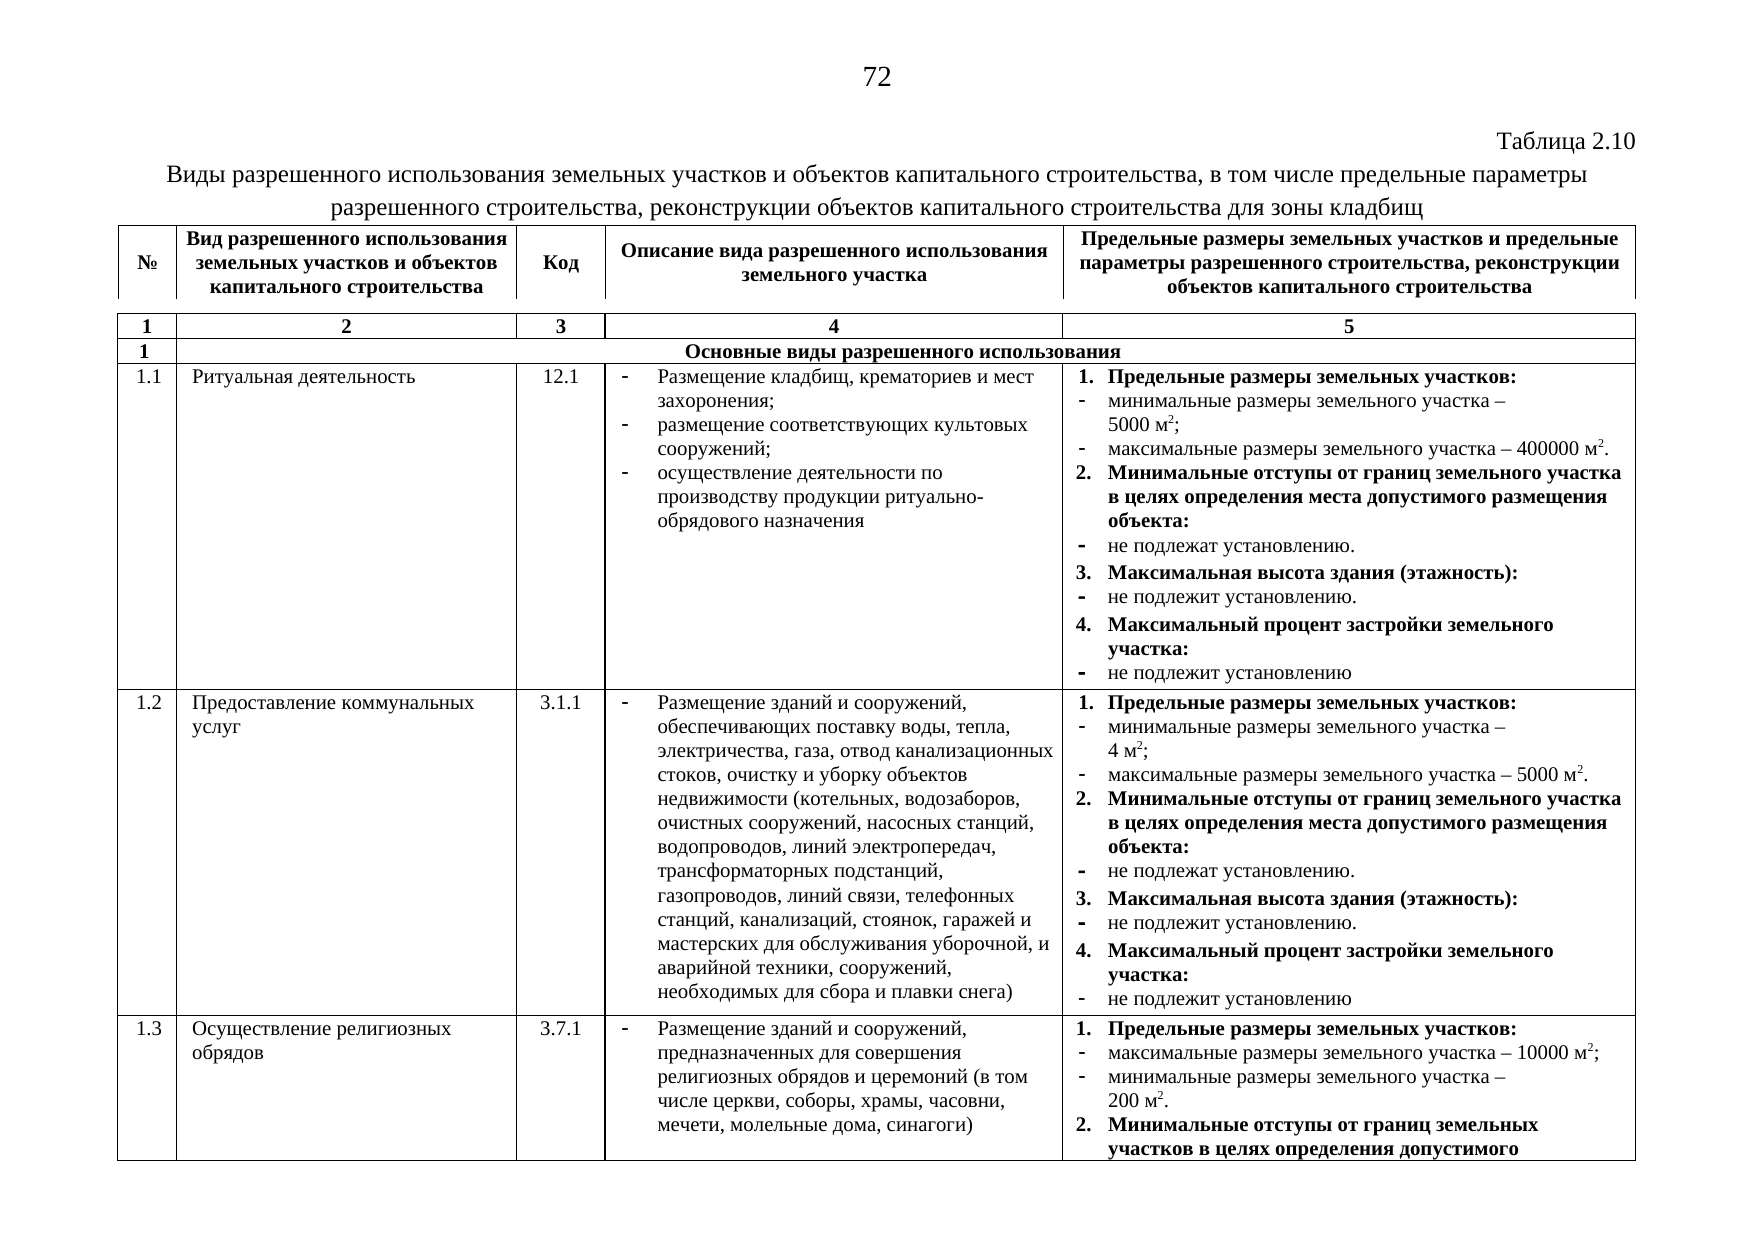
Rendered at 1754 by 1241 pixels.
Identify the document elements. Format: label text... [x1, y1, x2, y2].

table_cell [118, 1016, 176, 1160]
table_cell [606, 1016, 1062, 1160]
table_header 3 [517, 314, 604, 338]
table_cell [118, 364, 176, 689]
table_cell 3.1.1 [517, 690, 604, 1015]
table_header Описание вида разрешенного использования земельного участка [606, 226, 1063, 298]
table_cell Предельные размеры земельных участков: минимальные размеры земельного участка – 5000 м2; максимальные размеры земельного участка – 400000 м2. Минимальные отступы от границ земельного участка в целях определения места допустимого размещения объекта: не подлежат установлению. Максимальная высота здания (этажность): не подлежит установлению. Максимальный процент застройки земельного участка: не подлежит установлению [1063, 364, 1635, 689]
table_header Код [517, 226, 605, 298]
table_header Вид разрешенного использования земельных участков и объектов капитального строительства [177, 226, 516, 298]
table_cell Осуществление религиозных обрядов [177, 1016, 516, 1160]
table_cell Ритуальная деятельность [177, 364, 516, 689]
table_header Предельные размеры земельных участков и предельные параметры разрешенного строительства, реконструкции объектов капитального строительства [1064, 226, 1635, 298]
table_header 5 [1063, 314, 1635, 338]
text Таблица 2.10 [118, 126, 1636, 155]
table_cell Предельные размеры земельных участков: минимальные размеры земельного участка – 4 м2; максимальные размеры земельного участка – 5000 м2. Минимальные отступы от границ земельного участка в целях определения места допустимого размещения объекта: не подлежат установлению. Максимальная высота здания (этажность): не подлежит установлению. Максимальный процент застройки земельного участка: не подлежит установлению [1063, 690, 1635, 1015]
table_cell Основные виды разрешенного использования [177, 339, 1635, 363]
table_header 4 [606, 314, 1062, 338]
table_cell Размещение кладбищ, крематориев и мест захоронения; размещение соответствующих культовых сооружений; осуществление деятельности по производству продукции ритуально-обрядового назначения [606, 364, 1062, 689]
table_cell 12.1 [517, 364, 604, 689]
table_cell 1 [118, 339, 176, 363]
table_cell [118, 690, 176, 1015]
table_cell 3.7.1 [517, 1016, 604, 1160]
table_header 1 [118, 314, 176, 338]
text Виды разрешенного использования земельных участков и объектов капитального строительства, в том числе предельные параметры разрешенного строительства, реконструкции объектов капитального строительства для зоны кладбищ [118, 159, 1636, 221]
table_cell Предоставление коммунальных услуг [177, 690, 516, 1015]
table_header 2 [177, 314, 516, 338]
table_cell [1063, 1016, 1635, 1160]
table_header № [119, 226, 176, 298]
table_cell Размещение зданий и сооружений, обеспечивающих поставку воды, тепла, электричества, газа, отвод канализационных стоков, очистку и уборку объектов недвижимости (котельных, водозаборов, очистных сооружений, насосных станций, водопроводов, линий электропередач, трансформаторных подстанций, газопроводов, линий связи, телефонных станций, канализаций, стоянок, гаражей и мастерских для обслуживания уборочной, и аварийной техники, сооружений, необходимых для сбора и плавки снега) [606, 690, 1062, 1015]
